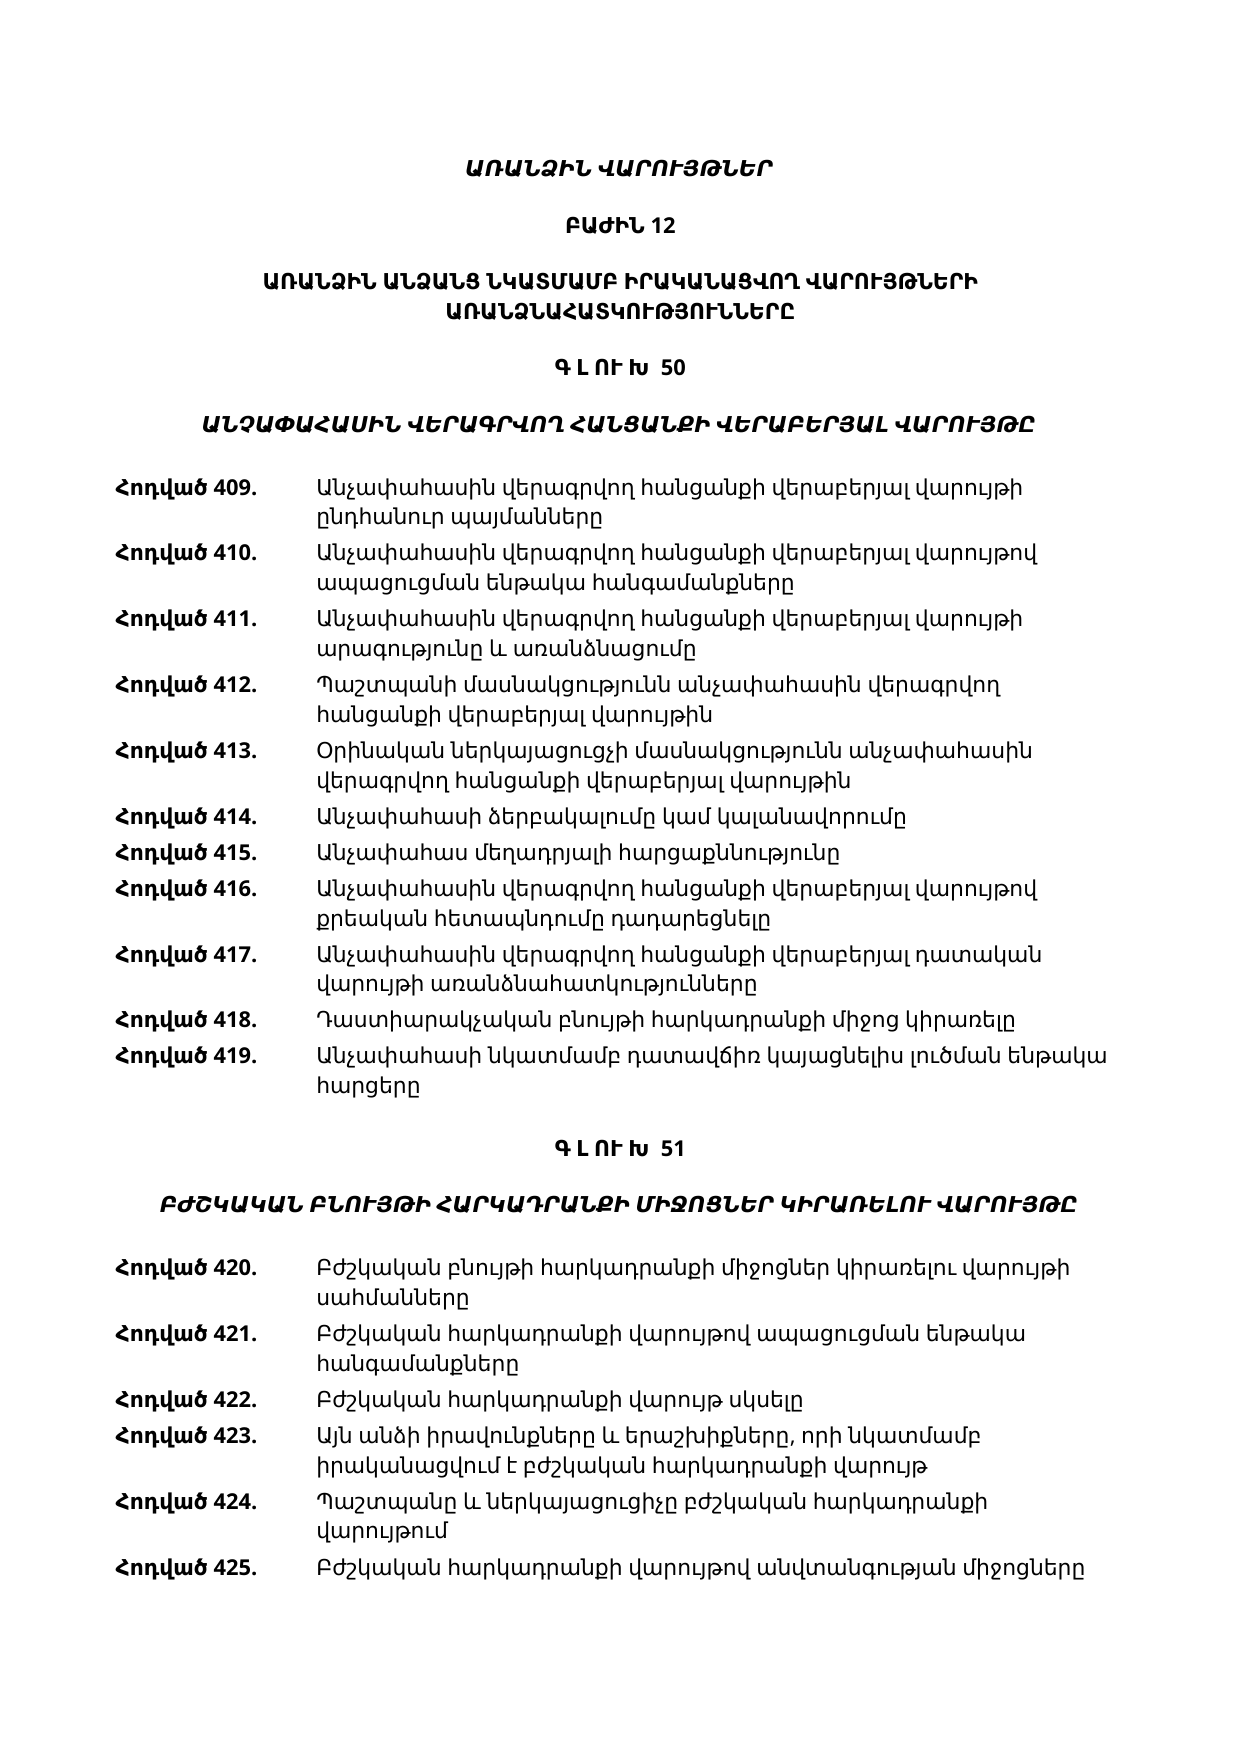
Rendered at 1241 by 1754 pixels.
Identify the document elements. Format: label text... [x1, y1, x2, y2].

table_cell Հոդված 424. [112, 1483, 313, 1548]
table_cell Պաշտպանը և ներկայացուցիչը բժշկական հարկադրանքի վարույթում [313, 1483, 1128, 1548]
table_cell Օրինական ներկայացուցչի մասնակցությունն անչափահասին վերագրվող հանցանքի վերաբերյալ վարույթին [313, 732, 1128, 797]
table_cell Բժշկական հարկադրանքի վարույթով անվտանգության միջոցները [313, 1548, 1128, 1584]
table_cell Հոդված 416. [112, 870, 313, 935]
table_cell Հոդված 413. [112, 732, 313, 797]
table_cell Հոդված 420. [112, 1249, 313, 1315]
table_cell Հոդված 417. [112, 935, 313, 1001]
table_cell Անչափահասին վերագրվող հանցանքի վերաբերյալ դատական վարույթի առանձնահատկությունները [313, 935, 1128, 1001]
table_cell Հոդված 412. [112, 666, 313, 732]
table_cell Գ Լ ՈՒ Խ 51 ԲԺՇԿԱԿԱՆ ԲՆՈՒՅԹԻ ՀԱՐԿԱԴՐԱՆՔԻ ՄԻՋՈՑՆԵՐ ԿԻՐԱՌԵԼՈՒ ՎԱՐՈՒՅԹԸ [112, 1103, 1128, 1249]
table_cell Բժշկական հարկադրանքի վարույթ սկսելը [313, 1381, 1128, 1417]
table_cell Հոդված 421. [112, 1315, 313, 1381]
table_cell Հոդված 418. [112, 1001, 313, 1037]
table_cell Անչափահաս մեղադրյալի հարցաքննությունը [313, 834, 1128, 869]
table_cell Հոդված 423. [112, 1417, 313, 1482]
table_cell Բժշկական բնույթի հարկադրանքի միջոցներ կիրառելու վարույթի սահմանները [313, 1249, 1128, 1315]
table_cell Անչափահասին վերագրվող հանցանքի վերաբերյալ վարույթով քրեական հետապնդումը դադարեցնելը [313, 870, 1128, 935]
table_cell Բժշկական հարկադրանքի վարույթով ապացուցման ենթակա հանգամանքները [313, 1315, 1128, 1381]
table_cell Անչափահասին վերագրվող հանցանքի վերաբերյալ վարույթի արագությունը և առանձնացումը [313, 600, 1128, 666]
table_cell Անչափահասին վերագրվող հանցանքի վերաբերյալ վարույթի ընդհանուր պայմանները [313, 468, 1128, 534]
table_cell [112, 150, 1128, 468]
table_cell Պաշտպանի մասնակցությունն անչափահասին վերագրվող հանցանքի վերաբերյալ վարույթին [313, 666, 1128, 732]
table_cell Հոդված 419. [112, 1037, 313, 1103]
table_cell Հոդված 410. [112, 534, 313, 600]
table_cell Հոդված 415. [112, 834, 313, 869]
table_cell Հոդված 414. [112, 798, 313, 833]
table_cell Անչափահասի ձերբակալումը կամ կալանավորումը [313, 798, 1128, 833]
table_cell Անչափահասին վերագրվող հանցանքի վերաբերյալ վարույթով ապացուցման ենթակա հանգամանքները [313, 534, 1128, 600]
table_cell Այն անձի իրավունքները և երաշխիքները, որի նկատմամբ իրականացվում է բժշկական հարկադրանքի վարույթ [313, 1417, 1128, 1482]
table_cell Հոդված 409. [112, 468, 313, 534]
table_cell Հոդված 425. [112, 1548, 313, 1584]
table_cell Հոդված 422. [112, 1381, 313, 1417]
table_cell Դաստիարակչական բնույթի հարկադրանքի միջոց կիրառելը [313, 1001, 1128, 1037]
table_cell Հոդված 411. [112, 600, 313, 666]
table_cell Անչափահասի նկատմամբ դատավճիռ կայացնելիս լուծման ենթակա հարցերը [313, 1037, 1128, 1103]
